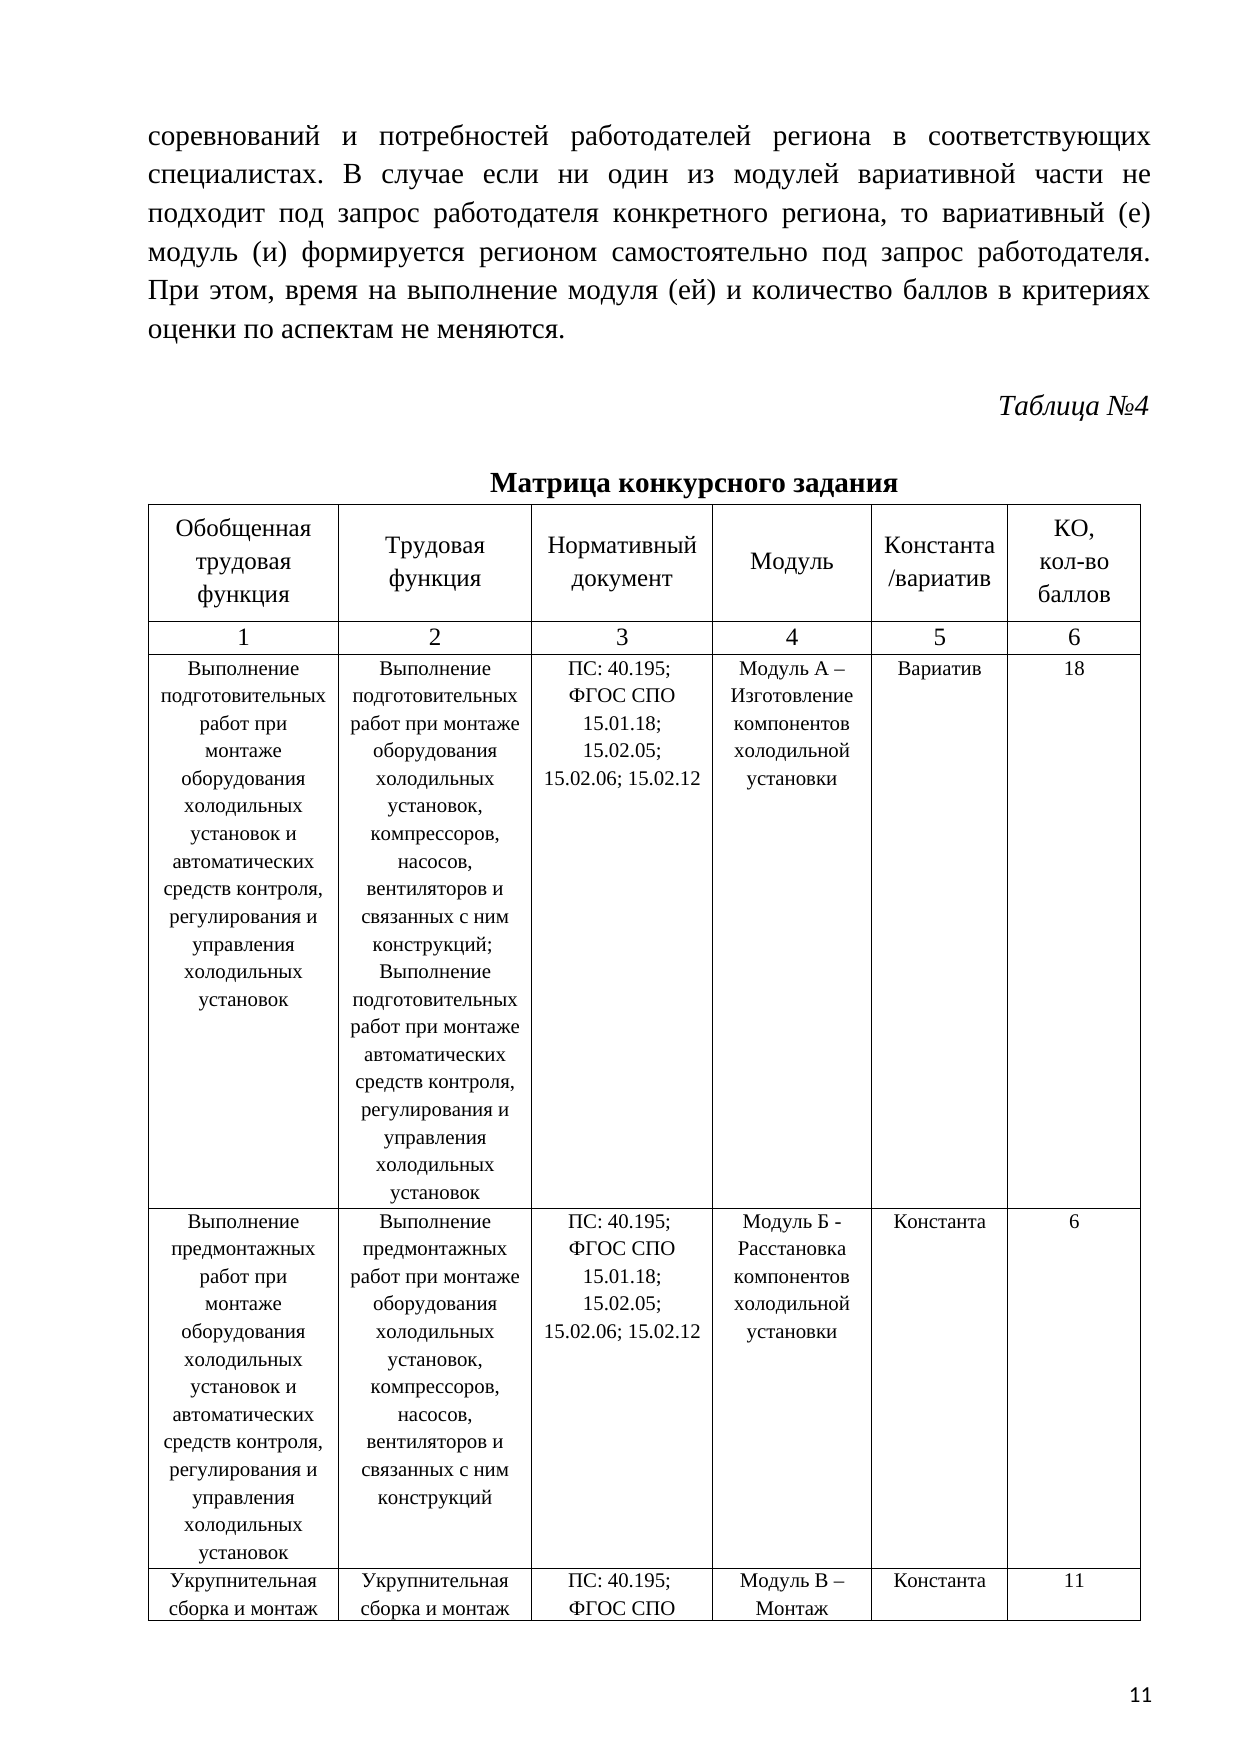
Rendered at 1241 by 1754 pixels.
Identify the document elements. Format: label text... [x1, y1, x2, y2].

table_cell Модуль А – Изготовление компонентов холодильной установки [713, 655, 871, 1207]
table_cell Константа [872, 1209, 1007, 1567]
table_cell Выполнение подготовительных работ при монтаже оборудования холодильных установок и автоматических средств контроля, регулирования и управления холодильных установок [149, 655, 338, 1207]
text Матрица конкурсного задания [148, 465, 1152, 498]
table_cell 2 [339, 622, 531, 654]
table_cell ПС: 40.195; ФГОС СПО 15.01.18; 15.02.05; 15.02.06; 15.02.12 [532, 1209, 712, 1567]
table_cell Вариатив [872, 655, 1007, 1207]
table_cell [149, 1569, 338, 1620]
table_cell Выполнение предмонтажных работ при монтаже оборудования холодильных установок, компрессоров, насосов, вентиляторов и связанных с ним конструкций [339, 1209, 531, 1567]
table_cell 5 [872, 622, 1007, 654]
table_cell Модуль Б - Расстановка компонентов холодильной установки [713, 1209, 871, 1567]
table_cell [339, 1569, 531, 1620]
table_cell Выполнение предмонтажных работ при монтаже оборудования холодильных установок и автоматических средств контроля, регулирования и управления холодильных установок [149, 1209, 338, 1567]
table_cell 4 [713, 622, 871, 654]
table_header Трудовая функция [339, 505, 531, 621]
table_cell 6 [1008, 622, 1140, 654]
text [148, 118, 1152, 344]
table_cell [713, 1569, 871, 1620]
table_header Нормативный документ [532, 505, 712, 621]
table_cell 3 [532, 622, 712, 654]
table_cell Выполнение подготовительных работ при монтаже оборудования холодильных установок, компрессоров, насосов, вентиляторов и связанных с ним конструкций; Выполнение подготовительных работ при монтаже автоматических средств контроля, регулирования и управления холодильных установок [339, 655, 531, 1207]
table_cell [532, 1569, 712, 1620]
table_header Модуль [713, 505, 871, 621]
table_header КО, кол-во баллов [1008, 505, 1140, 621]
text Таблица №4 [148, 388, 1152, 421]
table_cell 1 [149, 622, 338, 654]
table_cell ПС: 40.195; ФГОС СПО 15.01.18; 15.02.05; 15.02.06; 15.02.12 [532, 655, 712, 1207]
table_cell Константа [872, 1569, 1007, 1620]
table_cell 18 [1008, 655, 1140, 1207]
table_header Константа/вариатив [872, 505, 1007, 621]
table_header Обобщенная трудовая функция [149, 505, 338, 621]
table_cell 11 [1008, 1569, 1140, 1620]
table_cell 6 [1008, 1209, 1140, 1567]
